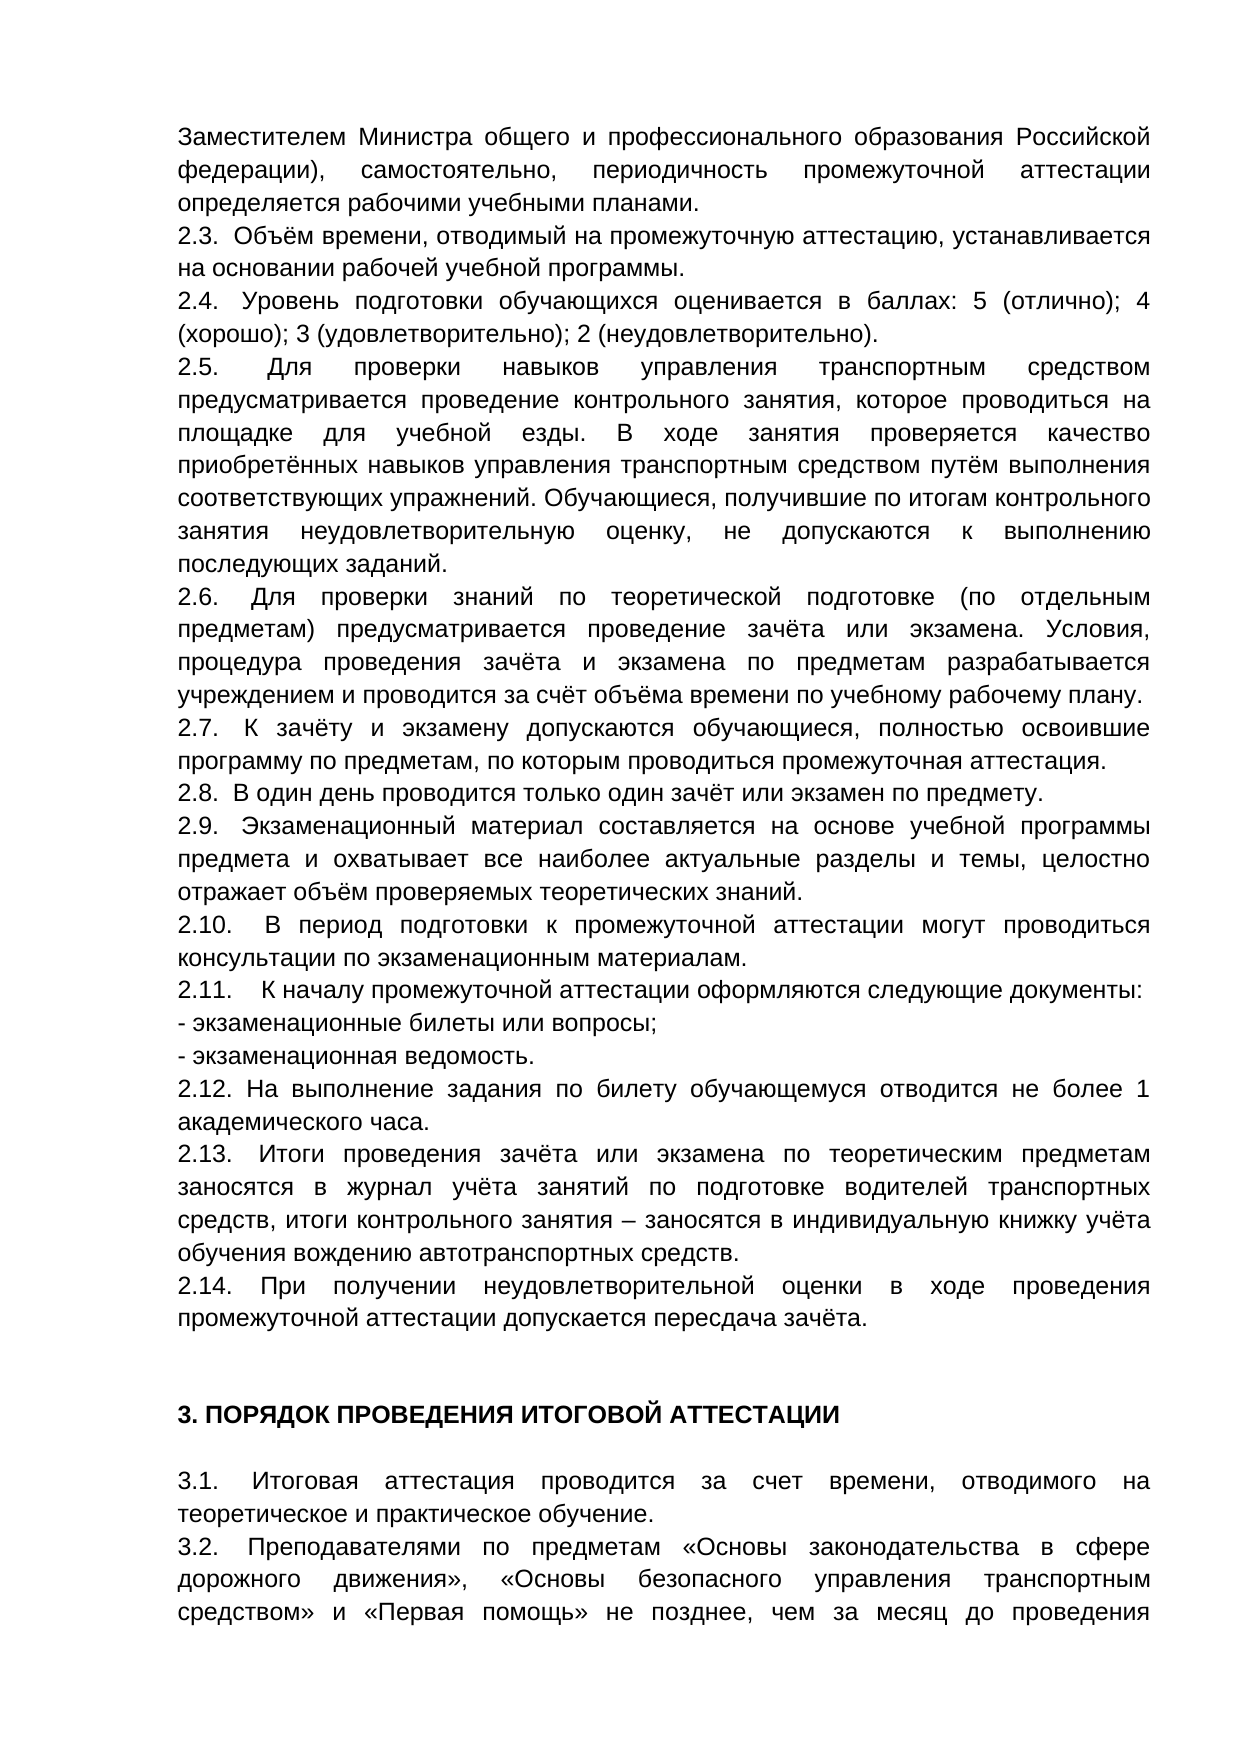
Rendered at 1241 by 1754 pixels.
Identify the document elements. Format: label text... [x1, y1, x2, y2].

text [177, 1527, 1152, 1626]
text - экзаменационная ведомость. [177, 1037, 1152, 1070]
text 2.6. Для проверки знаний по теоретической подготовке (по отдельным предметам) предусматривается проведение зачёта или экзамена. Условия, процедура проведения зачёта и экзамена по предметам разрабатывается учреждением и проводится за счёт объёма времени по учебному рабочему плану. [177, 577, 1152, 709]
text 3.1. Итоговая аттестация проводится за счет времени, отводимого на теоретическое и практическое обучение. [177, 1462, 1152, 1527]
text 2.13. Итоги проведения зачёта или экзамена по теоретическим предметам заносятся в журнал учёта занятий по подготовке водителей транспортных средств, итоги контрольного занятия – заносятся в индивидуальную книжку учёта обучения вождению автотранспортных средств. [177, 1135, 1152, 1267]
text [177, 118, 1152, 217]
text 2.9. Экзаменационный материал составляется на основе учебной программы предмета и охватывает все наиболее актуальные разделы и темы, целостно отражает объём проверяемых теоретических знаний. [177, 807, 1152, 906]
text 2.12. На выполнение задания по билету обучающемуся отводится не более 1 академического часа. [177, 1070, 1152, 1135]
text 2.4. Уровень подготовки обучающихся оценивается в баллах: 5 (отлично); 4 (хорошо); 3 (удовлетворительно); 2 (неудовлетворительно). [177, 282, 1152, 348]
text - экзаменационные билеты или вопросы; [177, 1004, 1152, 1037]
text 2.14. При получении неудовлетворительной оценки в ходе проведения промежуточной аттестации допускается пересдача зачёта. [177, 1267, 1152, 1332]
text 2.5. Для проверки навыков управления транспортным средством предусматривается проведение контрольного занятия, которое проводиться на площадке для учебной езды. В ходе занятия проверяется качество приобретённых навыков управления транспортным средством путём выполнения соответствующих упражнений. Обучающиеся, получившие по итогам контрольного занятия неудовлетворительную оценку, не допускаются к выполнению последующих заданий. [177, 348, 1152, 577]
text 2.10. В период подготовки к промежуточной аттестации могут проводиться консультации по экзаменационным материалам. [177, 906, 1152, 971]
text 2.3. Объём времени, отводимый на промежуточную аттестацию, устанавливается на основании рабочей учебной программы. [177, 217, 1152, 282]
text 2.7. К зачёту и экзамену допускаются обучающиеся, полностью освоившие программу по предметам, по которым проводиться промежуточная аттестация. [177, 709, 1152, 774]
text 2.11. К началу промежуточной аттестации оформляются следующие документы: [177, 971, 1152, 1004]
text 2.8. В один день проводится только один зачёт или экзамен по предмету. [177, 774, 1152, 807]
text 3. ПОРЯДОК ПРОВЕДЕНИЯ ИТОГОВОЙ АТТЕСТАЦИИ [177, 1396, 1152, 1429]
